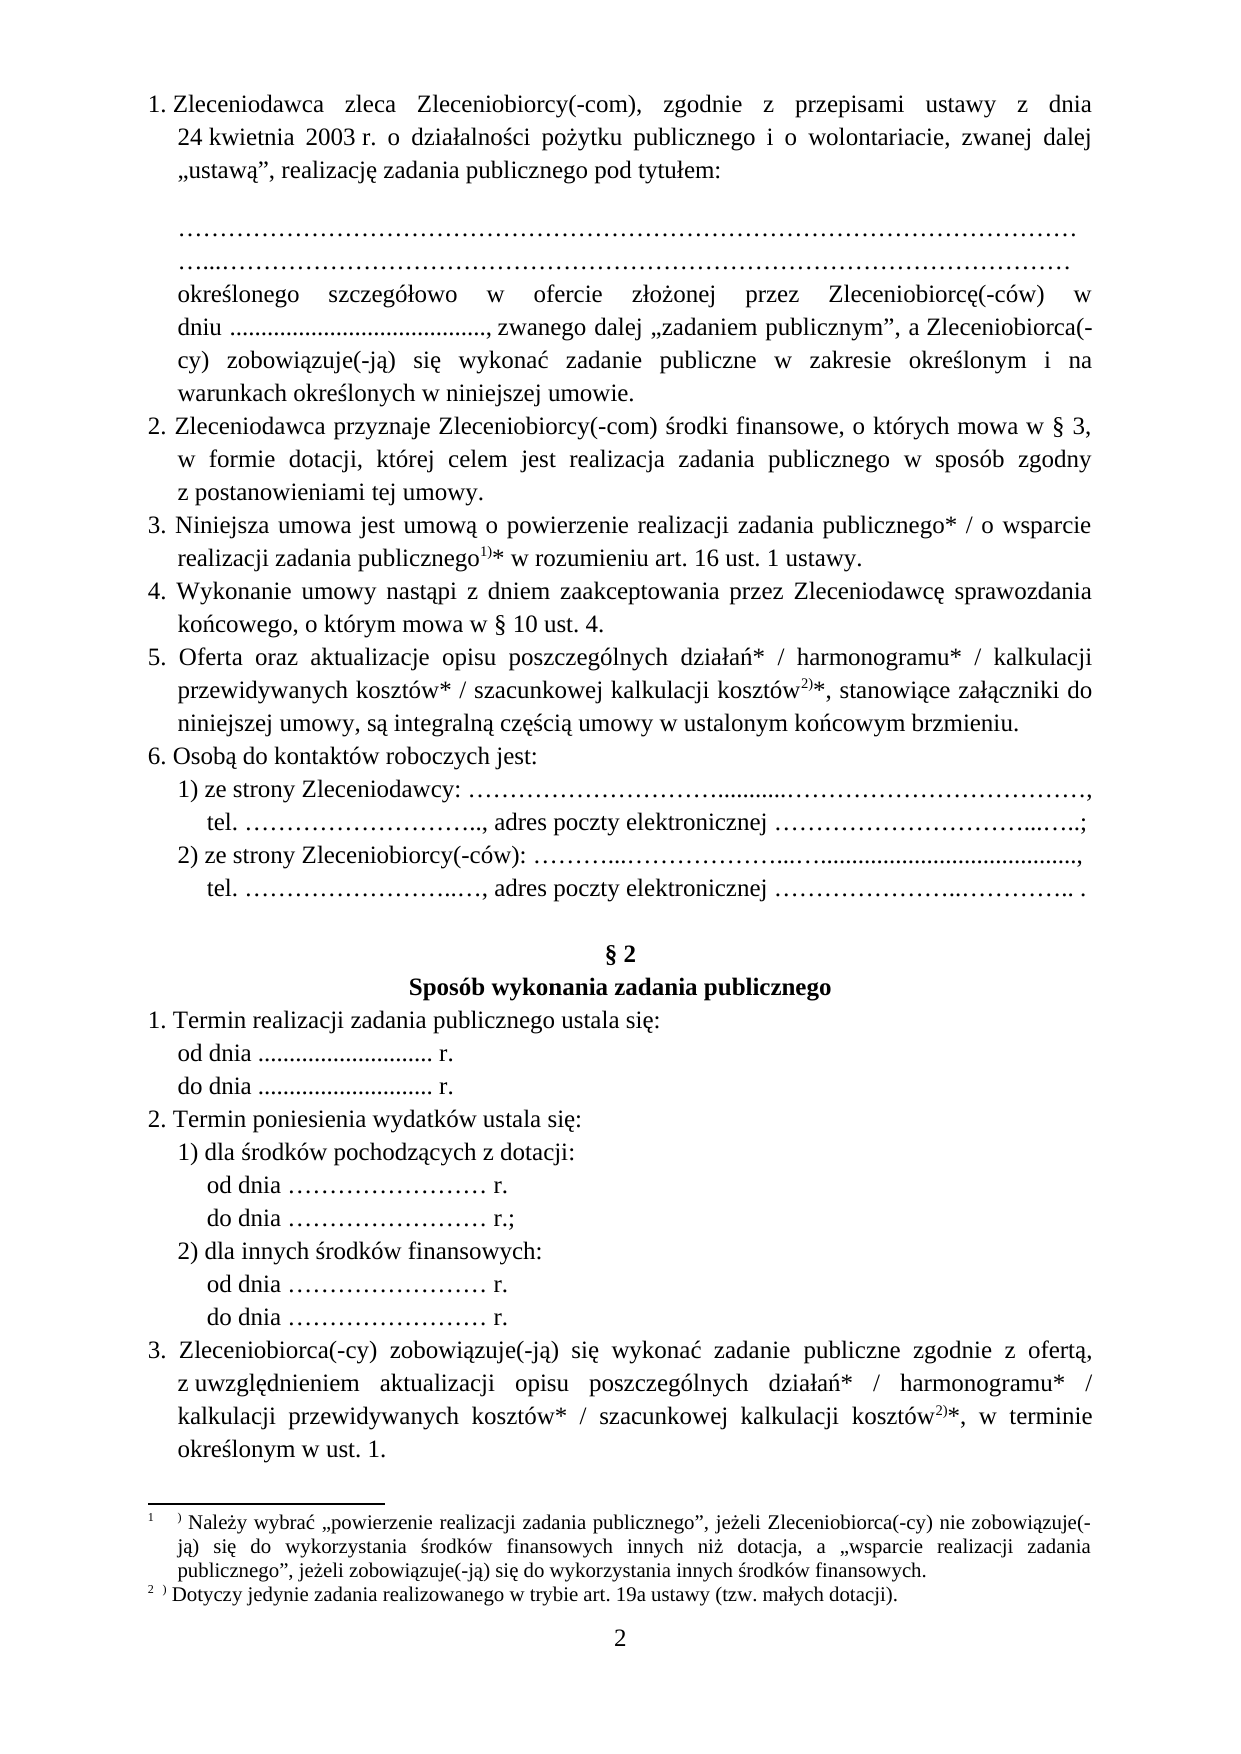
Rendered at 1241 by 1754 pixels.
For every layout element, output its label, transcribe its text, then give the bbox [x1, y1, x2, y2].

text tel. ……………………..…, adres poczty elektronicznej …………………..………….. . [207, 873, 1093, 902]
text Sposób wykonania zadania publicznego [148, 972, 1093, 1001]
text 1) ze strony Zleceniodawcy: …………………………...........………………………………, [177, 774, 1093, 803]
text do dnia …………………… r. [207, 1302, 1093, 1331]
text od dnia …………………… r. [207, 1170, 1093, 1199]
text 3. Niniejsza umowa jest umową o powierzenie realizacji zadania publicznego* / o wsparcie realizacji zadania publicznego)* w rozumieniu art. 16 ust. 1 ustawy. [148, 510, 1093, 572]
text 4. Wykonanie umowy nastąpi z dniem zaakceptowania przez Zleceniodawcę sprawozdania końcowego, o którym mowa w § 10 ust. 4. [148, 576, 1093, 638]
text od dnia ............................ r. [177, 1038, 1093, 1067]
text 2) ze strony Zleceniobiorcy(-ców): ………...………………...…........................................., [177, 840, 1093, 869]
text 2. Zleceniodawca przyznaje Zleceniobiorcy(-com) środki finansowe, o których mowa w § 3, w formie dotacji, której celem jest realizacja zadania publicznego w sposób zgodny z postanowieniami tej umowy. [148, 411, 1093, 506]
text do dnia ............................ r. [148, 1071, 1093, 1100]
text 5. Oferta oraz aktualizacje opisu poszczególnych działań* / harmonogramu* / kalkulacji przewidywanych kosztów* / szacunkowej kalkulacji kosztów)*, stanowiące załączniki do niniejszej umowy, są integralną częścią umowy w ustalonym końcowym brzmieniu. [148, 642, 1093, 737]
text 1. Termin realizacji zadania publicznego ustala się: [148, 1005, 1093, 1034]
text 1) dla środków pochodzących z dotacji: [148, 1137, 1093, 1166]
text od dnia …………………… r. [207, 1269, 1093, 1298]
text 2. Termin poniesienia wydatków ustala się: [148, 1104, 1093, 1133]
text 2) dla innych środków finansowych: [177, 1236, 1093, 1265]
text 3. Zleceniobiorca(-cy) zobowiązuje(-ją) się wykonać zadanie publiczne zgodnie z ofertą, z uwzględnieniem aktualizacji opisu poszczególnych działań* / harmonogramu* / kalkulacji przewidywanych kosztów* / szacunkowej kalkulacji kosztów2)*, w terminie określonym w ust. 1. [148, 1335, 1093, 1463]
text 1. Zleceniodawca zleca Zleceniobiorcy(-com), zgodnie z przepisami ustawy z dnia 24 kwietnia 2003 r. o działalności pożytku publicznego i o wolontariacie, zwanej dalej „ustawą”, realizację zadania publicznego pod tytułem: [148, 89, 1093, 183]
text …………………………………………………………………………………………………...………………………………………………………………………………………… [177, 213, 1093, 274]
text tel. ……………………….., adres poczty elektronicznej …………………………...…..; [207, 807, 1093, 836]
text określonego szczegółowo w ofercie złożonej przez Zleceniobiorcę(-ców) w dniu ........................................., zwanego dalej „zadaniem publicznym”, a Zleceniobiorca(-cy) zobowiązuje(-ją) się wykonać zadanie publiczne w zakresie określonym i na warunkach określonych w niniejszej umowie. [177, 279, 1093, 407]
text 6. Osobą do kontaktów roboczych jest: [148, 741, 1093, 770]
text do dnia …………………… r.; [207, 1203, 1093, 1232]
text § 2 [148, 939, 1093, 968]
